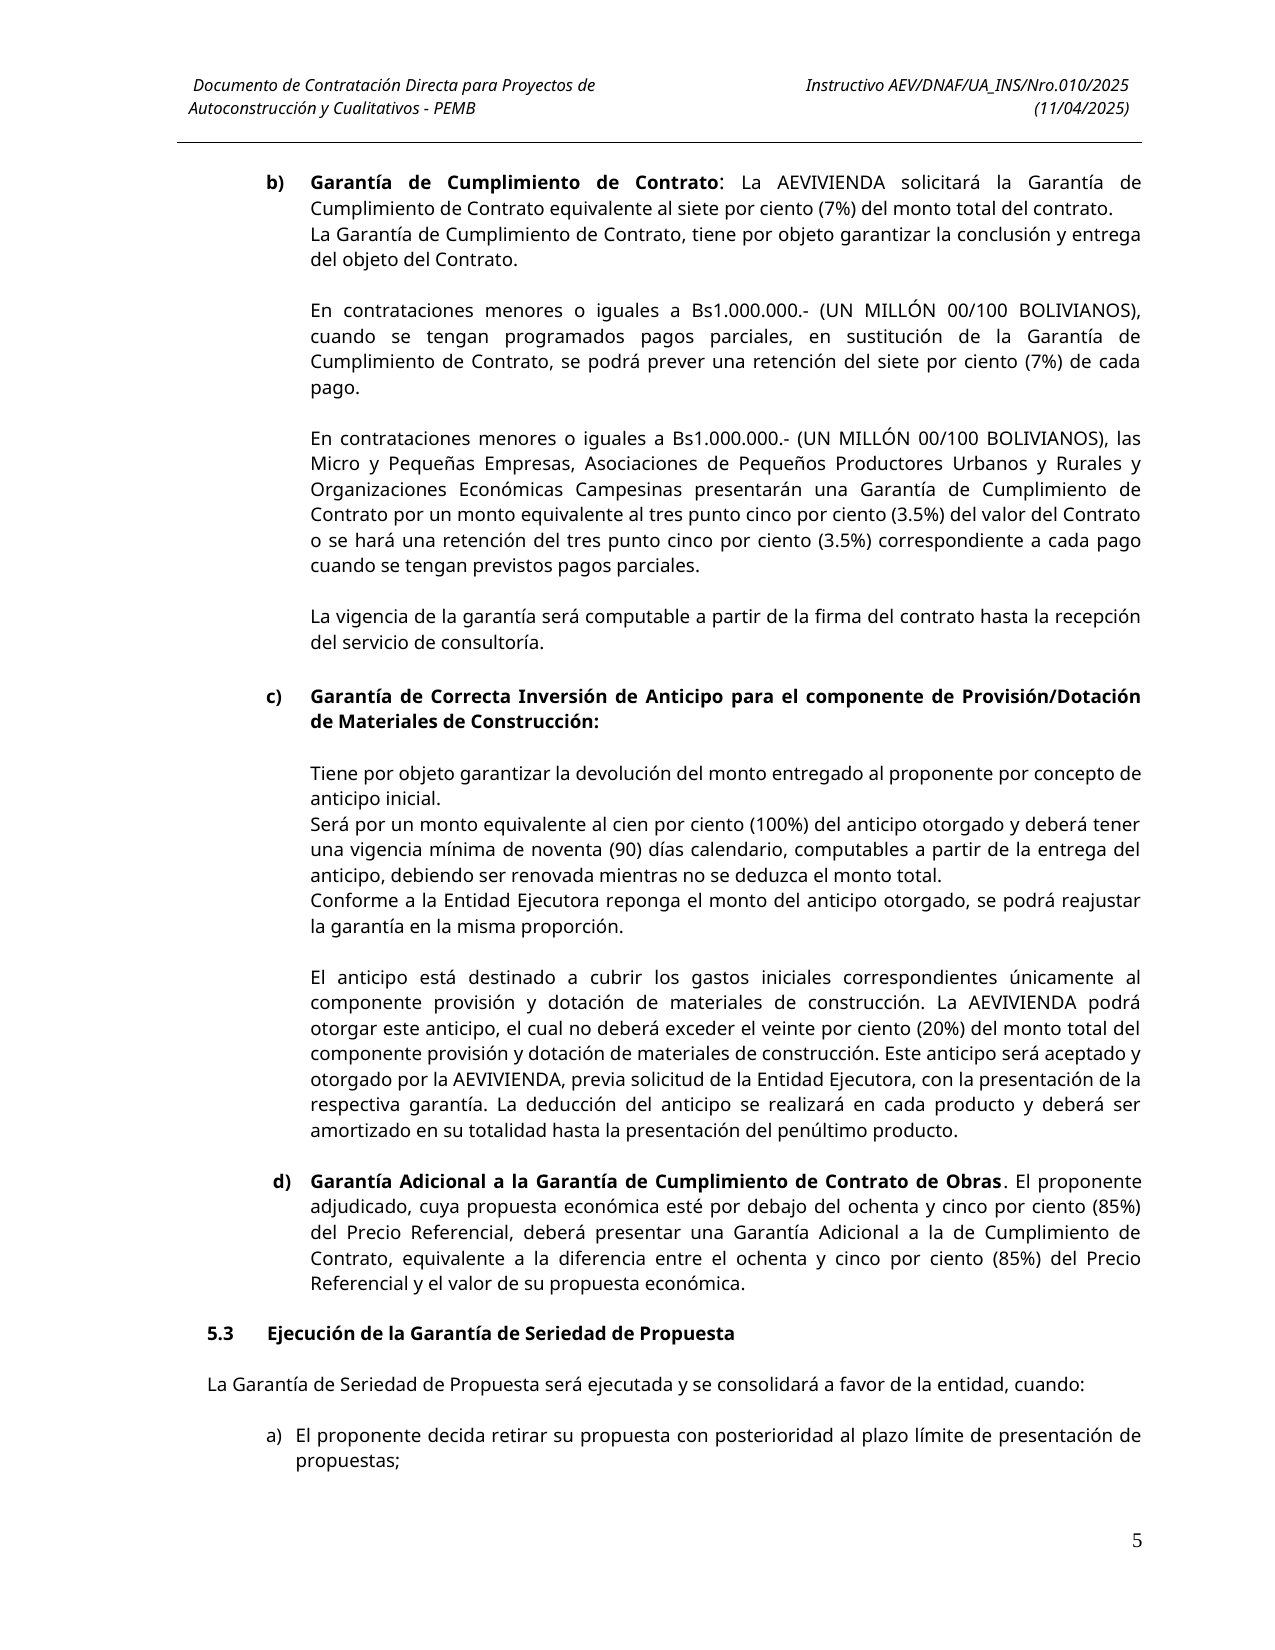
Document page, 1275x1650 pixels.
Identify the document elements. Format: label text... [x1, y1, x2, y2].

text La Garantía de Seriedad de Propuesta será ejecutada y se consolidará a favor de la entidad, cuando: [207, 1371, 1142, 1396]
text Será por un monto equivalente al cien por ciento (100%) del anticipo otorgado y deberá tener una vigencia mínima de noventa (90) días calendario, computables a partir de la entrega del anticipo, debiendo ser renovada mientras no se deduzca el monto total. [310, 811, 1142, 887]
list La vigencia de la garantía será computable a partir de la firma del contrato hasta la recepción del servicio de consultoría. [310, 604, 1142, 655]
list Garantía de Correcta Inversión de Anticipo para el componente de Provisión/Dotación de Materiales de Construcción: [266, 683, 1142, 734]
text El anticipo está destinado a cubrir los gastos iniciales correspondientes únicamente al componente provisión y dotación de materiales de construcción. La AEVIVIENDA podrá otorgar este anticipo, el cual no deberá exceder el veinte por ciento (20%) del monto total del componente provisión y dotación de materiales de construcción. Este anticipo será aceptado y otorgado por la AEVIVIENDA, previa solicitud de la Entidad Ejecutora, con la presentación de la respectiva garantía. La deducción del anticipo se realizará en cada producto y deberá ser amortizado en su totalidad hasta la presentación del penúltimo producto. [310, 964, 1142, 1143]
text Tiene por objeto garantizar la devolución del monto entregado al proponente por concepto de anticipo inicial. [310, 760, 1142, 811]
list La Garantía de Cumplimiento de Contrato, tiene por objeto garantizar la conclusión y entrega del objeto del Contrato. [310, 221, 1142, 272]
list Ejecución de la Garantía de Seriedad de Propuesta [207, 1320, 1142, 1345]
list El proponente decida retirar su propuesta con posterioridad al plazo límite de presentación de propuestas; [266, 1422, 1142, 1473]
list Garantía Adicional a la Garantía de Cumplimiento de Contrato de Obras. El proponente adjudicado, cuya propuesta económica esté por debajo del ochenta y cinco por ciento (85%) del Precio Referencial, deberá presentar una Garantía Adicional a la de Cumplimiento de Contrato, equivalente a la diferencia entre el ochenta y cinco por ciento (85%) del Precio Referencial y el valor de su propuesta económica. [273, 1168, 1142, 1296]
list Garantía de Cumplimiento de Contrato: La AEVIVIENDA solicitará la Garantía de Cumplimiento de Contrato equivalente al siete por ciento (7%) del monto total del contrato. [266, 167, 1142, 221]
list En contrataciones menores o iguales a Bs1.000.000.- (UN MILLÓN 00/100 BOLIVIANOS), las Micro y Pequeñas Empresas, Asociaciones de Pequeños Productores Urbanos y Rurales y Organizaciones Económicas Campesinas presentarán una Garantía de Cumplimiento de Contrato por un monto equivalente al tres punto cinco por ciento (3.5%) del valor del Contrato o se hará una retención del tres punto cinco por ciento (3.5%) correspondiente a cada pago cuando se tengan previstos pagos parciales. [310, 425, 1142, 578]
list En contrataciones menores o iguales a Bs1.000.000.- (UN MILLÓN 00/100 BOLIVIANOS), cuando se tengan programados pagos parciales, en sustitución de la Garantía de Cumplimiento de Contrato, se podrá prever una retención del siete por ciento (7%) de cada pago. [310, 298, 1142, 400]
text Conforme a la Entidad Ejecutora reponga el monto del anticipo otorgado, se podrá reajustar la garantía en la misma proporción. [310, 887, 1142, 938]
